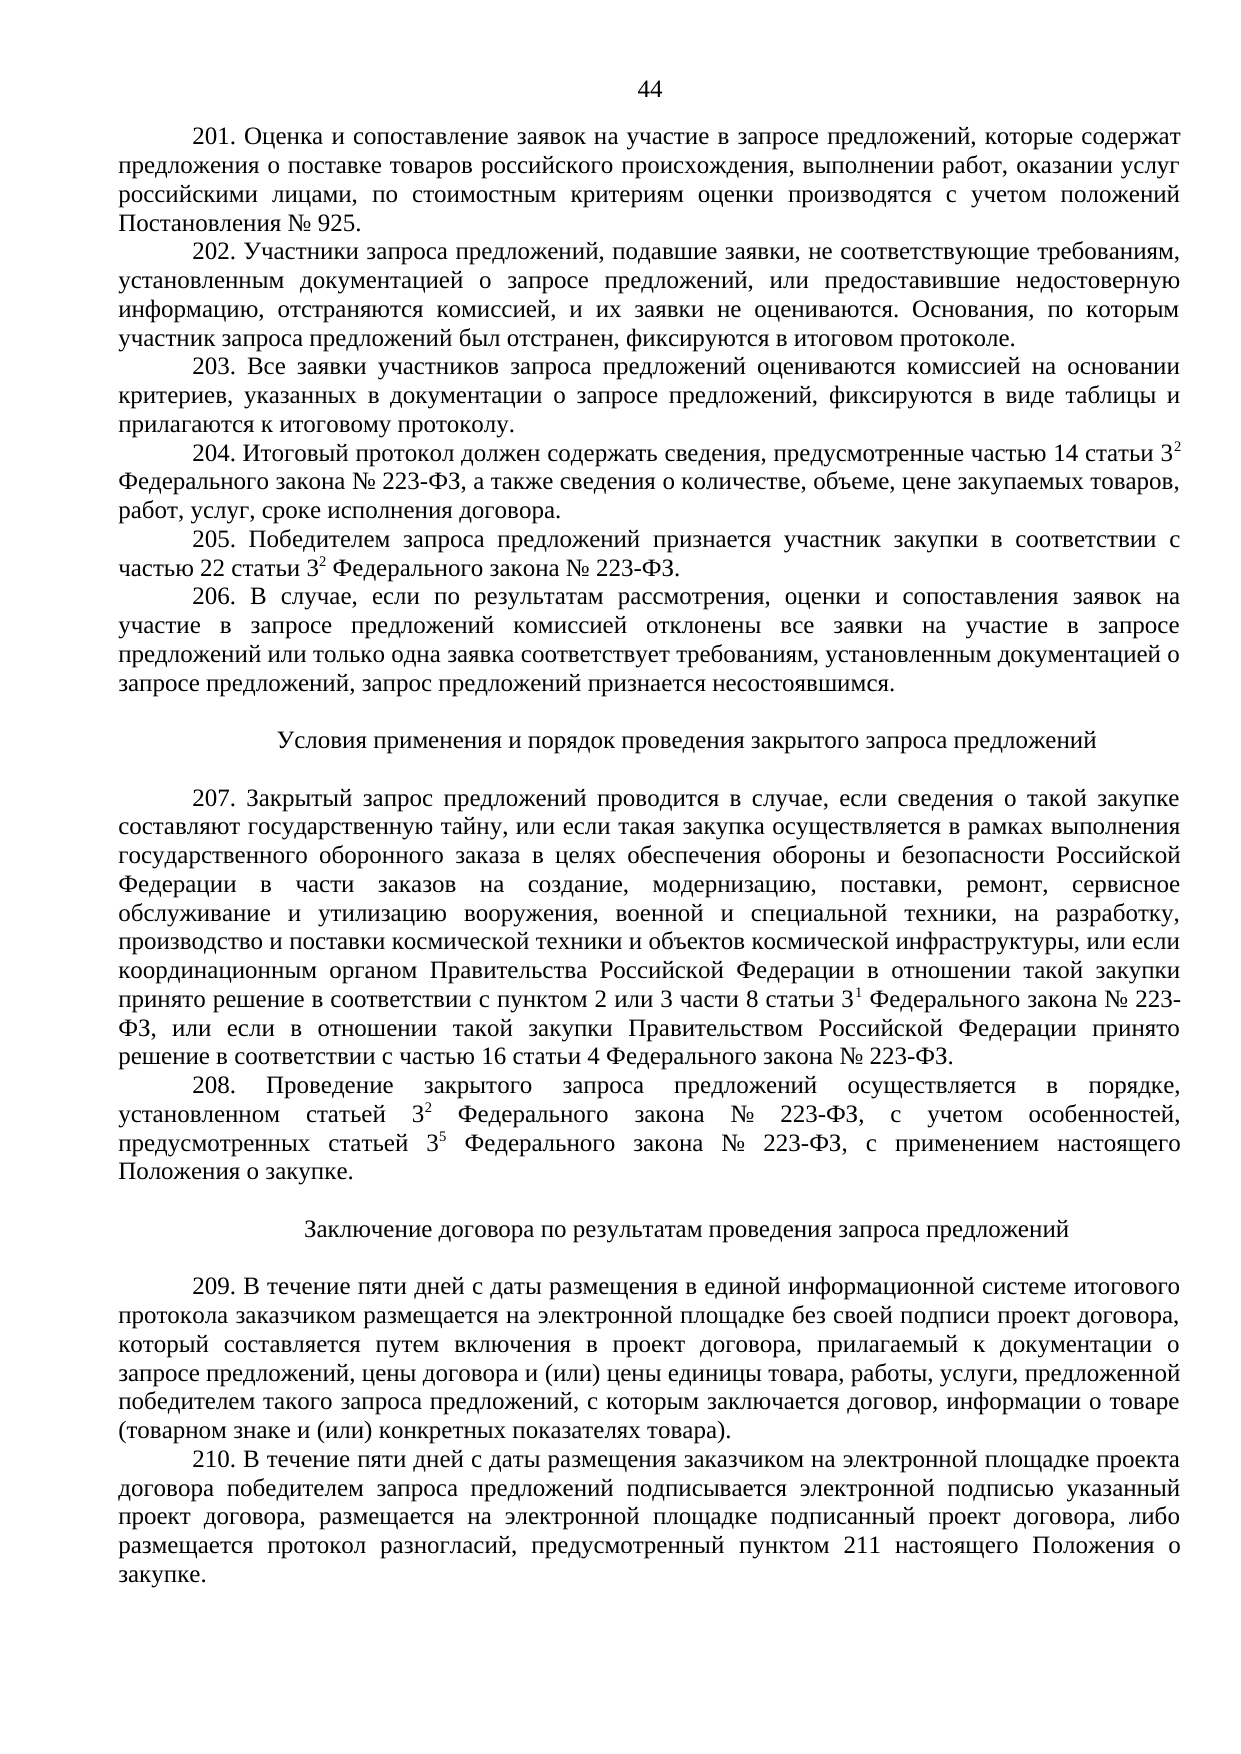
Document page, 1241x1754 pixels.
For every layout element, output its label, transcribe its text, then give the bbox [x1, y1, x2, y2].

text 201. Оценка и сопоставление заявок на участие в запросе предложений, которые содержат предложения о поставке товаров российского происхождения, выполнении работ, оказании услуг российскими лицами, по стоимостным критериям оценки производятся с учетом положений Постановления № 925. [118, 121, 1181, 236]
text Условия применения и порядок проведения закрытого запроса предложений [118, 725, 1181, 754]
text 207. Закрытый запрос предложений проводится в случае, если сведения о такой закупке составляют государственную тайну, или если такая закупка осуществляется в рамках выполнения государственного оборонного заказа в целях обеспечения обороны и безопасности Российской Федерации в части заказов на создание, модернизацию, поставки, ремонт, сервисное обслуживание и утилизацию вооружения, военной и специальной техники, на разработку, производство и поставки космической техники и объектов космической инфраструктуры, или если координационным органом Правительства Российской Федерации в отношении такой закупки принято решение в соответствии с пунктом 2 или 3 части 8 статьи 31 Федерального закона № 223-ФЗ, или если в отношении такой закупки Правительством Российской Федерации принято решение в соответствии с частью 16 статьи 4 Федерального закона № 223-ФЗ. [118, 783, 1181, 1070]
text 210. В течение пяти дней с даты размещения заказчиком на электронной площадке проекта договора победителем запроса предложений подписывается электронной подписью указанный проект договора, размещается на электронной площадке подписанный проект договора, либо размещается протокол разногласий, предусмотренный пунктом 211 настоящего Положения о закупке. [118, 1444, 1181, 1588]
text 204. Итоговый протокол должен содержать сведения, предусмотренные частью 14 статьи 32 Федерального закона № 223-ФЗ, а также сведения о количестве, объеме, цене закупаемых товаров, работ, услуг, сроке исполнения договора. [118, 438, 1181, 524]
text 208. Проведение закрытого запроса предложений осуществляется в порядке, установленном статьей 32 Федерального закона № 223-ФЗ, с учетом особенностей, предусмотренных статьей 35 Федерального закона № 223-ФЗ, с применением настоящего Положения о закупке. [118, 1070, 1181, 1185]
text 205. Победителем запроса предложений признается участник закупки в соответствии с частью 22 статьи 32 Федерального закона № 223-ФЗ. [118, 524, 1181, 581]
text Заключение договора по результатам проведения запроса предложений [118, 1214, 1181, 1243]
text 202. Участники запроса предложений, подавшие заявки, не соответствующие требованиям, установленным документацией о запросе предложений, или предоставившие недостоверную информацию, отстраняются комиссией, и их заявки не оцениваются. Основания, по которым участник запроса предложений был отстранен, фиксируются в итоговом протоколе. [118, 236, 1181, 351]
text 206. В случае, если по результатам рассмотрения, оценки и сопоставления заявок на участие в запросе предложений комиссией отклонены все заявки на участие в запросе предложений или только одна заявка соответствует требованиям, установленным документацией о запросе предложений, запрос предложений признается несостоявшимся. [118, 581, 1181, 696]
text 209. В течение пяти дней с даты размещения в единой информационной системе итогового протокола заказчиком размещается на электронной площадке без своей подписи проект договора, который составляется путем включения в проект договора, прилагаемый к документации о запросе предложений, цены договора и (или) цены единицы товара, работы, услуги, предложенной победителем такого запроса предложений, с которым заключается договор, информации о товаре (товарном знаке и (или) конкретных показателях товара). [118, 1271, 1181, 1444]
text 203. Все заявки участников запроса предложений оцениваются комиссией на основании критериев, указанных в документации о запросе предложений, фиксируются в виде таблицы и прилагаются к итоговому протоколу. [118, 351, 1181, 438]
